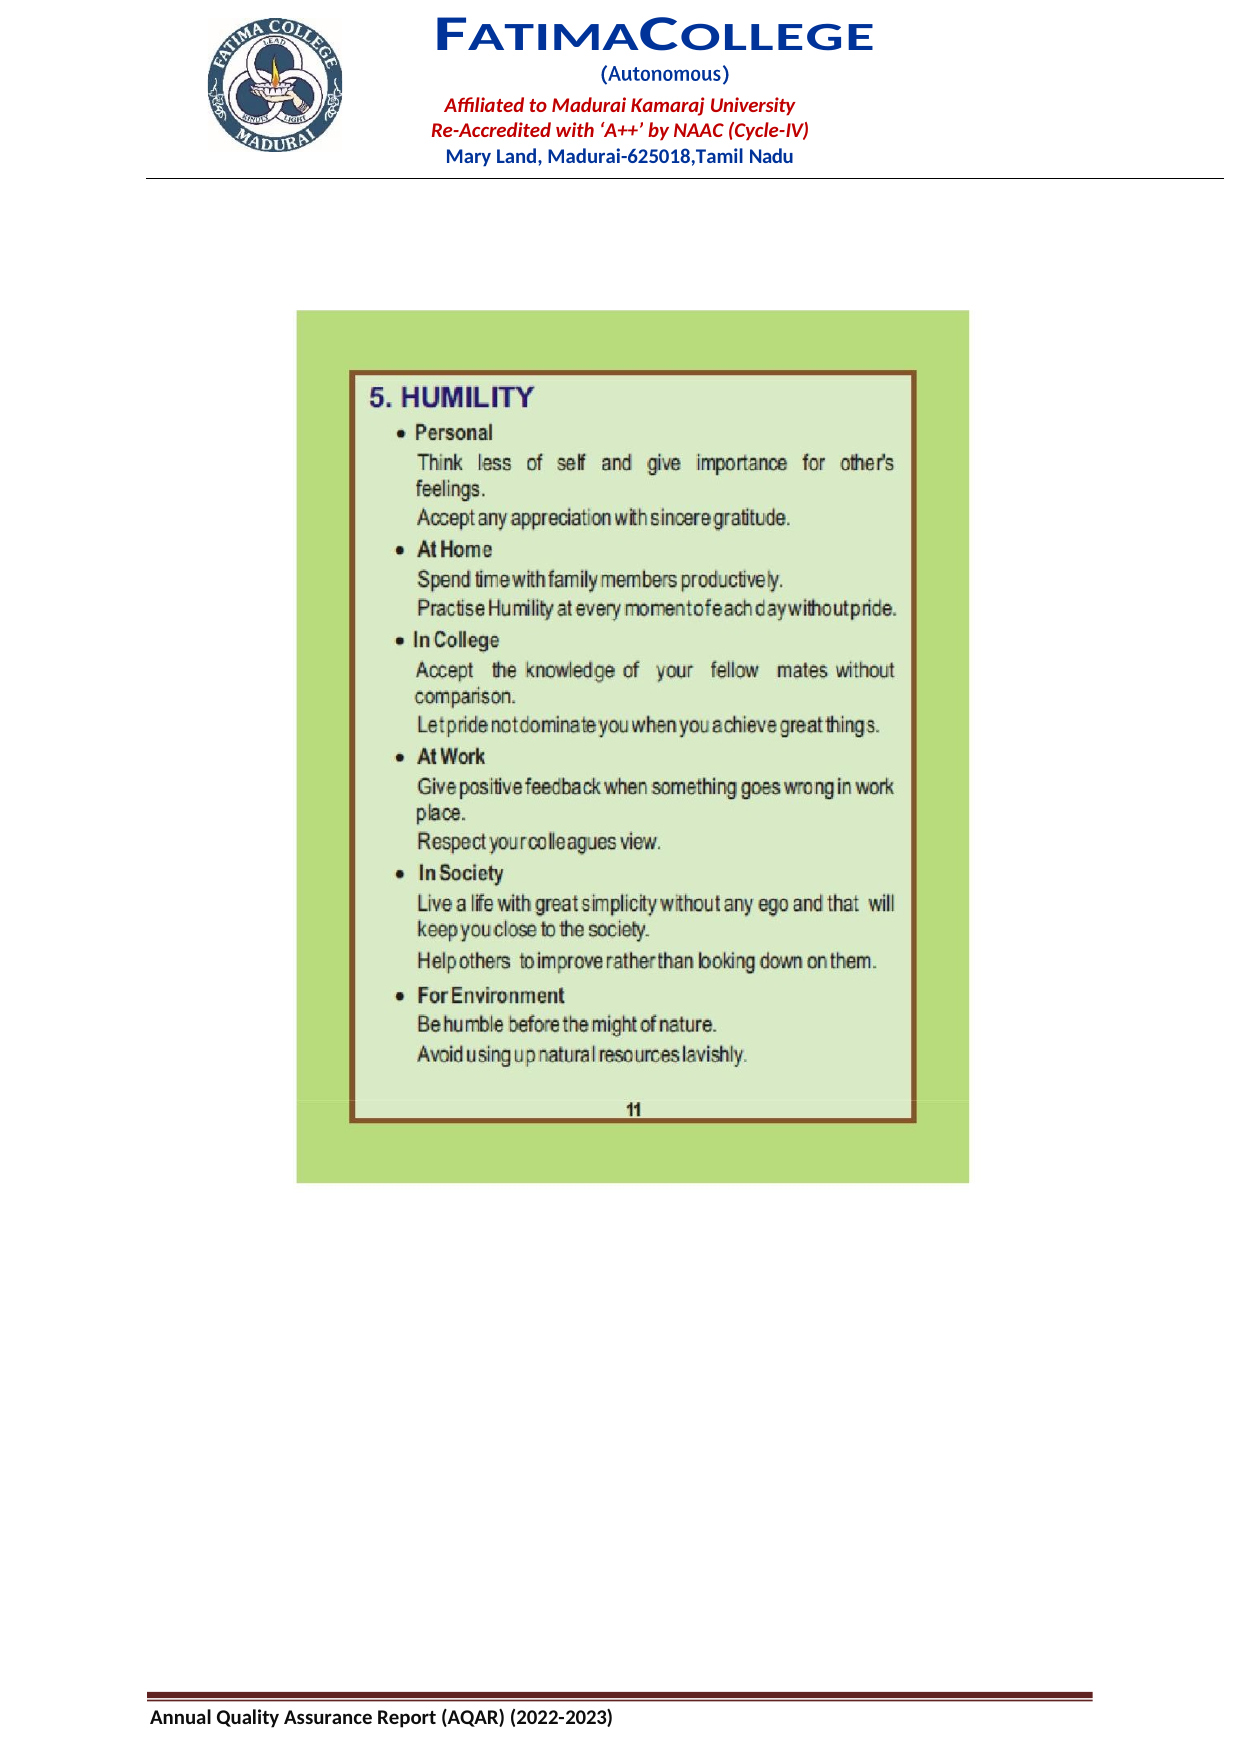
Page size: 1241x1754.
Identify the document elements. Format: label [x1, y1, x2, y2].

picture [600, 61, 740, 86]
picture [207, 18, 343, 152]
picture [292, 310, 982, 1193]
